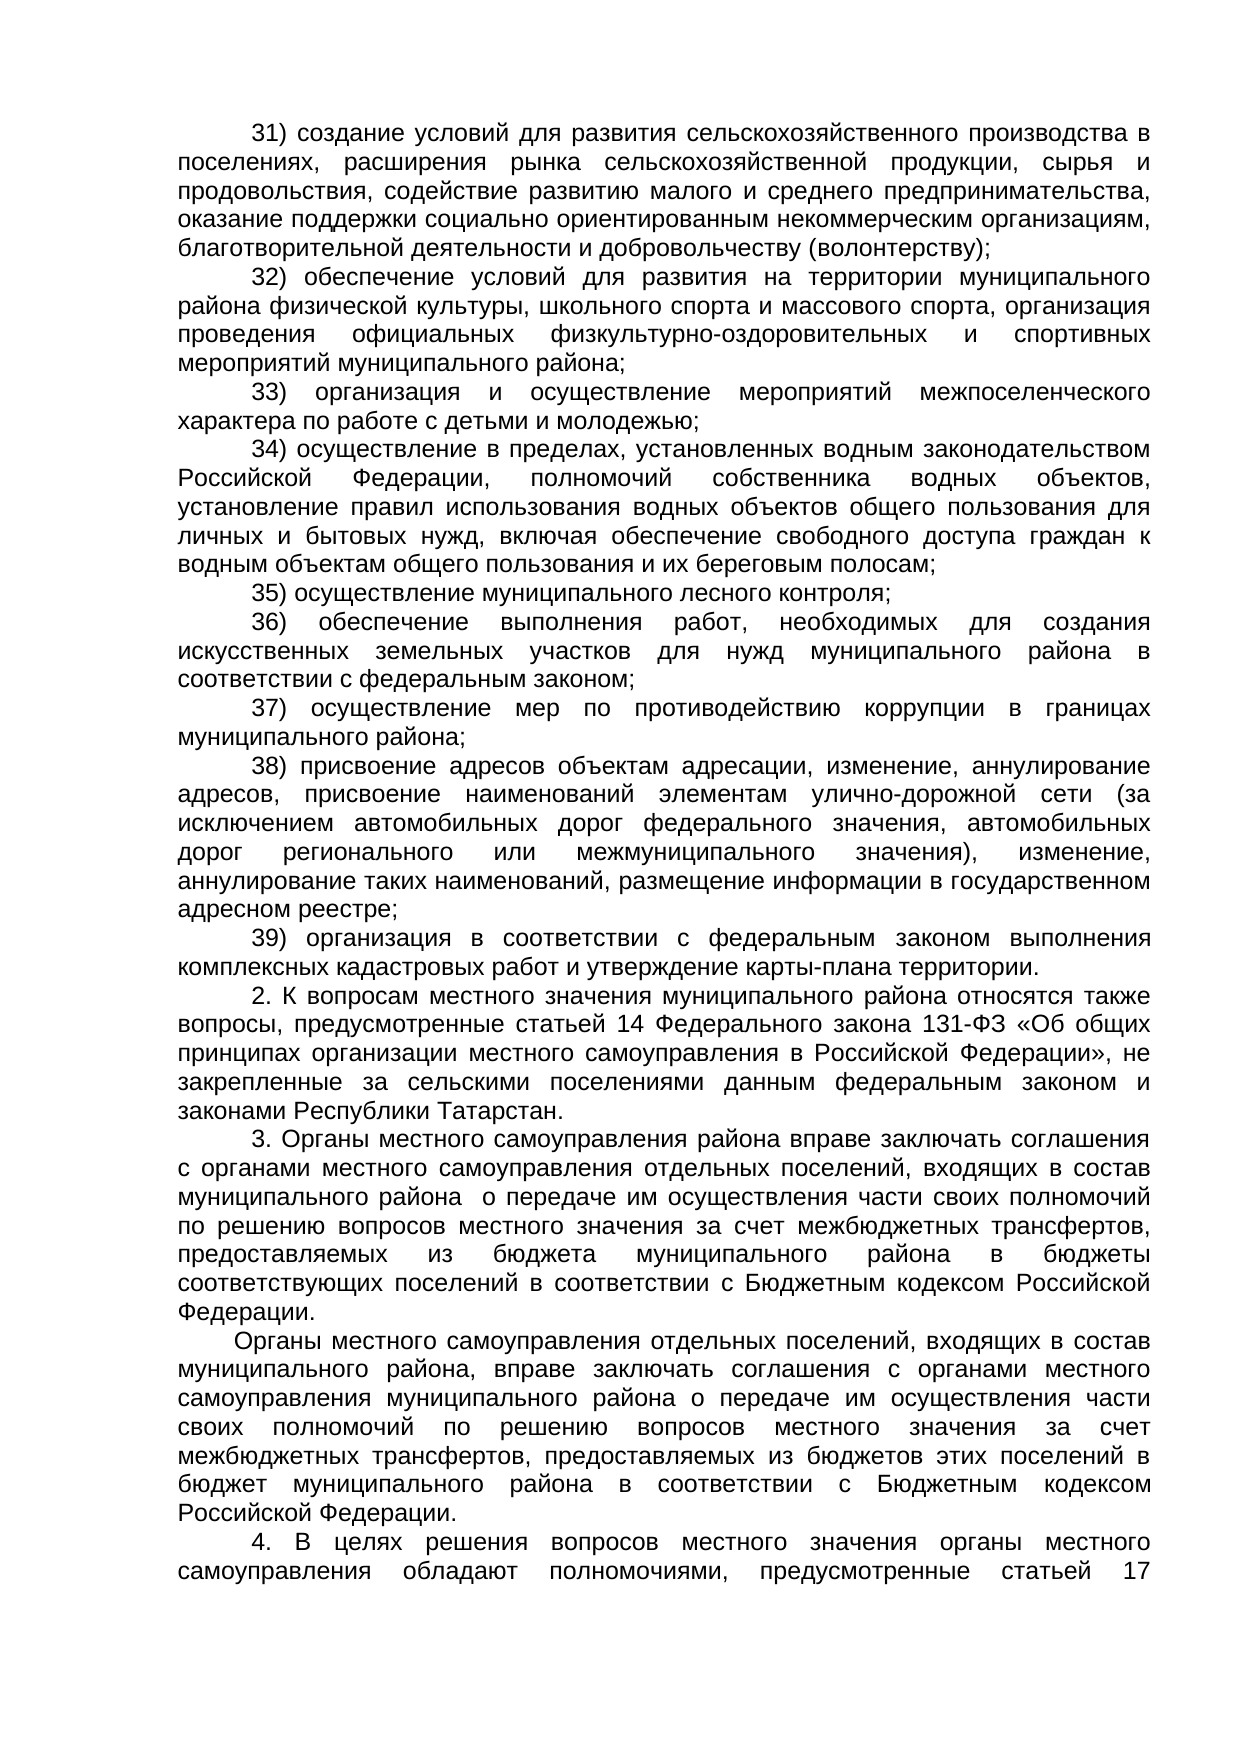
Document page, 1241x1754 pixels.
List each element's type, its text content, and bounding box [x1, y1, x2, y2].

text 31) создание условий для развития сельскохозяйственного производства в поселениях, расширения рынка сельскохозяйственной продукции, сырья и продовольствия, содействие развитию малого и среднего предпринимательства, оказание поддержки социально ориентированным некоммерческим организациям, благотворительной деятельности и добровольчеству (волонтерству); [177, 118, 1152, 262]
text 3. Органы местного самоуправления района вправе заключать соглашения с органами местного самоуправления отдельных поселений, входящих в состав муниципального района о передаче им осуществления части своих полномочий по решению вопросов местного значения за счет межбюджетных трансфертов, предоставляемых из бюджета муниципального района в бюджеты соответствующих поселений в соответствии с Бюджетным кодексом Российской Федерации. [177, 1124, 1152, 1326]
text 39) организация в соответствии с федеральным законом выполнения комплексных кадастровых работ и утверждение карты-плана территории. [177, 923, 1152, 981]
text 38) присвоение адресов объектам адресации, изменение, аннулирование адресов, присвоение наименований элементам улично-дорожной сети (за исключением автомобильных дорог федерального значения, автомобильных дорог регионального или межмуниципального значения), изменение, аннулирование таких наименований, размещение информации в государственном адресном реестре; [177, 751, 1152, 923]
text 32) обеспечение условий для развития на территории муниципального района физической культуры, школьного спорта и массового спорта, организация проведения официальных физкультурно-оздоровительных и спортивных мероприятий муниципального района; [177, 262, 1152, 377]
text 2. К вопросам местного значения муниципального района относятся также вопросы, предусмотренные статьей 14 Федерального закона 131-ФЗ «Об общих принципах организации местного самоуправления в Российской Федерации», не закрепленные за сельскими поселениями данным федеральным законом и законами Республики Татарстан. [177, 981, 1152, 1124]
text 34) осуществление в пределах, установленных водным законодательством Российской Федерации, полномочий собственника водных объектов, установление правил использования водных объектов общего пользования для личных и бытовых нужд, включая обеспечение свободного доступа граждан к водным объектам общего пользования и их береговым полосам; [177, 434, 1152, 578]
text 36) обеспечение выполнения работ, необходимых для создания искусственных земельных участков для нужд муниципального района в соответствии с федеральным законом; [177, 607, 1152, 693]
text 37) осуществление мер по противодействию коррупции в границах муниципального района; [177, 693, 1152, 751]
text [177, 1527, 1152, 1584]
text Органы местного самоуправления отдельных поселений, входящих в состав муниципального района, вправе заключать соглашения с органами местного самоуправления муниципального района о передаче им осуществления части своих полномочий по решению вопросов местного значения за счет межбюджетных трансфертов, предоставляемых из бюджетов этих поселений в бюджет муниципального района в соответствии с Бюджетным кодексом Российской Федерации. [177, 1326, 1152, 1527]
text 33) организация и осуществление мероприятий межпоселенческого характера по работе с детьми и молодежью; [177, 377, 1152, 434]
text 35) осуществление муниципального лесного контроля; [177, 578, 1152, 607]
